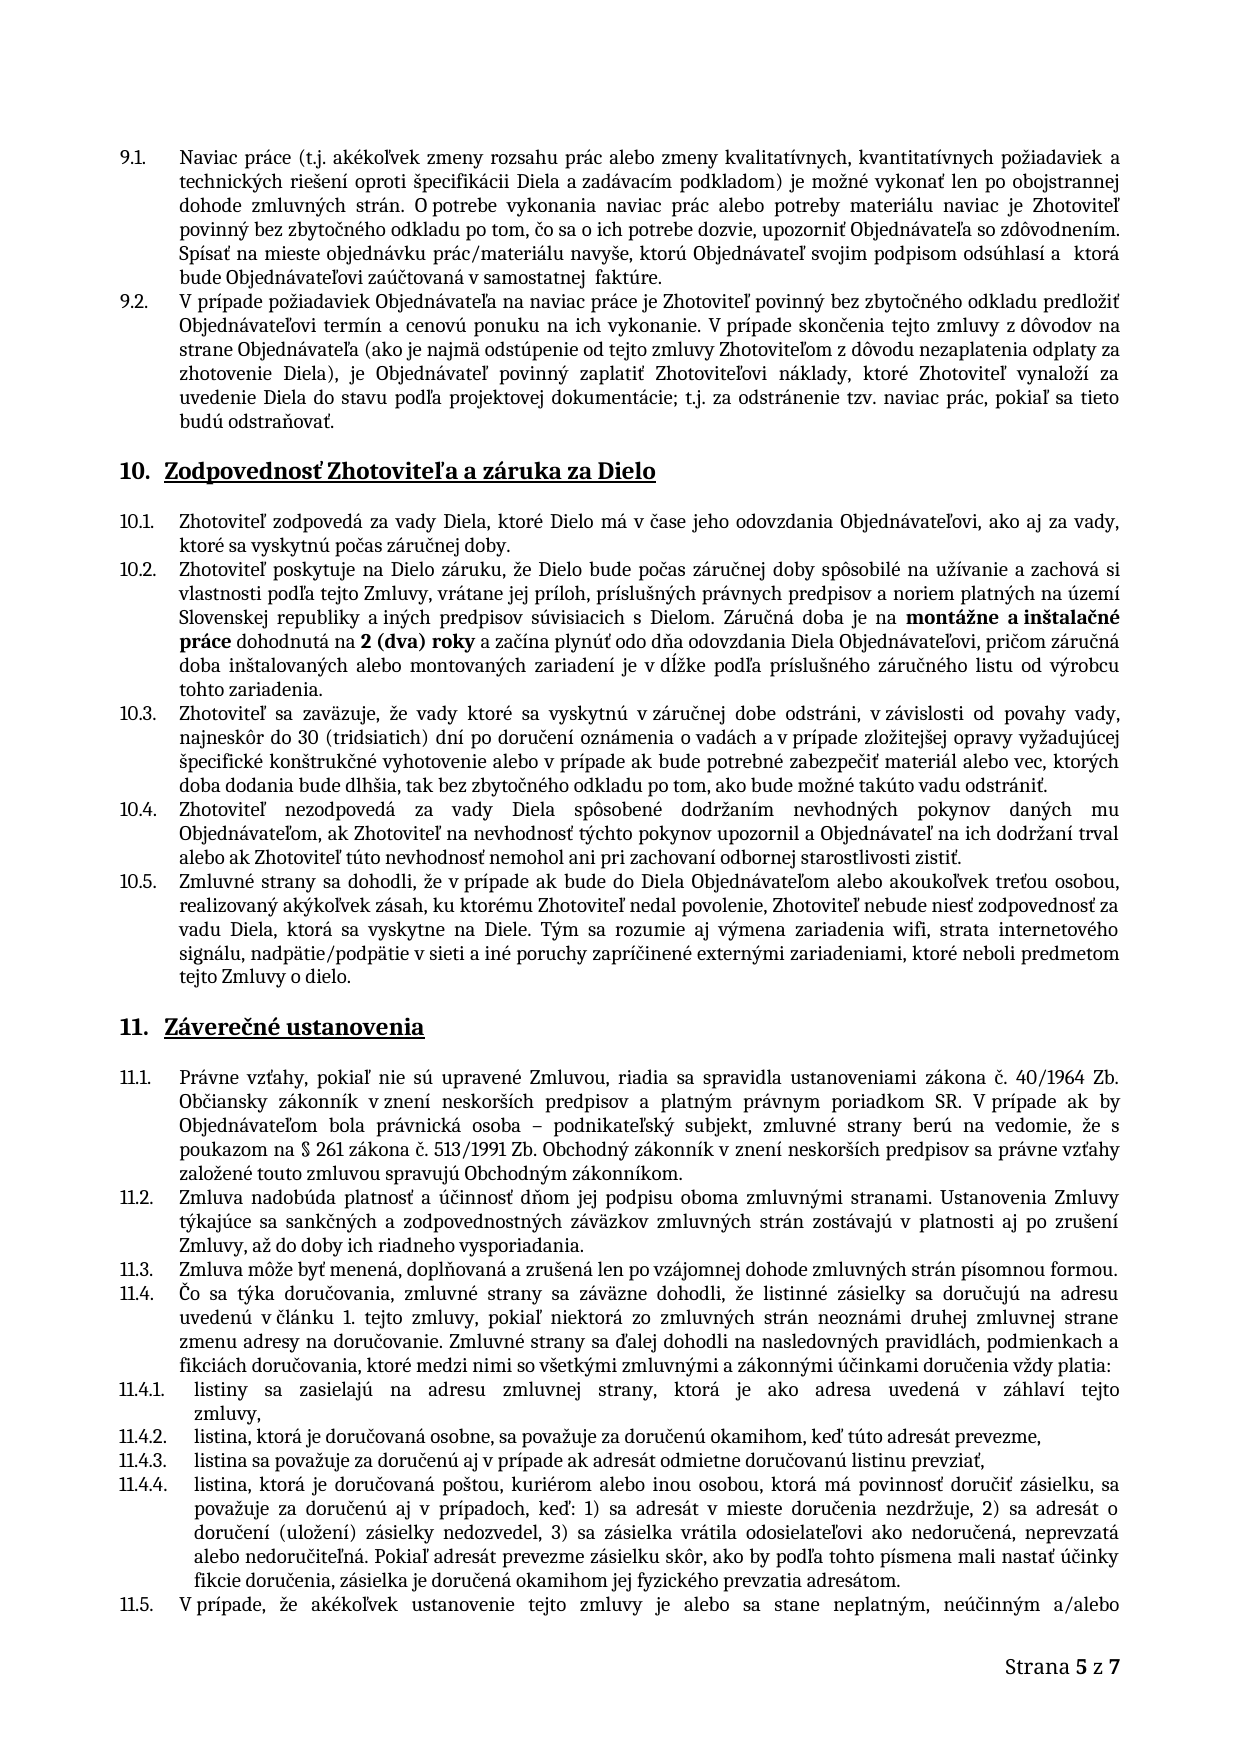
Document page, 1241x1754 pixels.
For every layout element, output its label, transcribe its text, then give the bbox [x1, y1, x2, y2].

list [120, 1593, 1120, 1617]
list V prípade požiadaviek Objednávateľa na naviac práce je Zhotoviteľ povinný bez zbytočného odkladu predložiť Objednávateľovi termín a cenovú ponuku na ich vykonanie. V prípade skončenia tejto zmluvy z dôvodov na strane Objednávateľa (ako je najmä odstúpenie od tejto zmluvy Zhotoviteľom z dôvodu nezaplatenia odplaty za zhotovenie Diela), je Objednávateľ povinný zaplatiť Zhotoviteľovi náklady, ktoré Zhotoviteľ vynaloží za uvedenie Diela do stavu podľa projektovej dokumentácie; t.j. za odstránenie tzv. naviac prác, pokiaľ sa tieto budú odstraňovať. [120, 289, 1120, 433]
list Záverečné ustanovenia [120, 1013, 1120, 1042]
list listiny sa zasielajú na adresu zmluvnej strany, ktorá je ako adresa uvedená v záhlaví tejto zmluvy, [119, 1377, 1120, 1425]
list Právne vzťahy, pokiaľ nie sú upravené Zmluvou, riadia sa spravidla ustanoveniami zákona č. 40/1964 Zb. Občiansky zákonník v znení neskorších predpisov a platným právnym poriadkom SR. V prípade ak by Objednávateľom bola právnická osoba – podnikateľský subjekt, zmluvné strany berú na vedomie, že s poukazom na § 261 zákona č. 513/1991 Zb. Obchodný zákonník v znení neskorších predpisov sa právne vzťahy založené touto zmluvou spravujú Obchodným zákonníkom. [120, 1066, 1120, 1186]
list Zhotoviteľ zodpovedá za vady Diela, ktoré Dielo má v čase jeho odovzdania Objednávateľovi, ako aj za vady, ktoré sa vyskytnú počas záručnej doby. [120, 510, 1120, 558]
list listina, ktorá je doručovaná osobne, sa považuje za doručenú okamihom, keď túto adresát prevezme, [119, 1425, 1120, 1449]
list Zhotoviteľ sa zaväzuje, že vady ktoré sa vyskytnú v záručnej dobe odstráni, v závislosti od povahy vady, najneskôr do 30 (tridsiatich) dní po doručení oznámenia o vadách a v prípade zložitejšej opravy vyžadujúcej špecifické konštrukčné vyhotovenie alebo v prípade ak bude potrebné zabezpečiť materiál alebo vec, ktorých doba dodania bude dlhšia, tak bez zbytočného odkladu po tom, ako bude možné takúto vadu odstrániť. [120, 702, 1120, 797]
list Naviac práce (t.j. akékoľvek zmeny rozsahu prác alebo zmeny kvalitatívnych, kvantitatívnych požiadaviek a technických riešení oproti špecifikácii Diela a zadávacím podkladom) je možné vykonať len po obojstrannej dohode zmluvných strán. O potrebe vykonania naviac prác alebo potreby materiálu naviac je Zhotoviteľ povinný bez zbytočného odkladu po tom, čo sa o ich potrebe dozvie, upozorniť Objednávateľa so zdôvodnením. Spísať na mieste objednávku prác/materiálu navyše, ktorú Objednávateľ svojim podpisom odsúhlasí a ktorá bude Objednávateľovi zaúčtovaná v samostatnej faktúre. [120, 146, 1120, 289]
list Zhotoviteľ poskytuje na Dielo záruku, že Dielo bude počas záručnej doby spôsobilé na užívanie a zachová si vlastnosti podľa tejto Zmluvy, vrátane jej príloh, príslušných právnych predpisov a noriem platných na území Slovenskej republiky a iných predpisov súvisiacich s Dielom. Záručná doba je na montážne a inštalačné práce dohodnutá na 2 (dva) roky a začína plynúť odo dňa odovzdania Diela Objednávateľovi, pričom záručná doba inštalovaných alebo montovaných zariadení je v dĺžke podľa príslušného záručného listu od výrobcu tohto zariadenia. [120, 558, 1120, 702]
list Zodpovednosť Zhotoviteľa a záruka za Dielo [120, 457, 1120, 486]
list Zmluva nadobúda platnosť a účinnosť dňom jej podpisu oboma zmluvnými stranami. Ustanovenia Zmluvy týkajúce sa sankčných a zodpovednostných záväzkov zmluvných strán zostávajú v platnosti aj po zrušení Zmluvy, až do doby ich riadneho vysporiadania. [120, 1186, 1120, 1257]
list Zmluvné strany sa dohodli, že v prípade ak bude do Diela Objednávateľom alebo akoukoľvek treťou osobou, realizovaný akýkoľvek zásah, ku ktorému Zhotoviteľ nedal povolenie, Zhotoviteľ nebude niesť zodpovednosť za vadu Diela, ktorá sa vyskytne na Diele. Tým sa rozumie aj výmena zariadenia wifi, strata internetového signálu, nadpätie/podpätie v sieti a iné poruchy zapríčinené externými zariadeniami, ktoré neboli predmetom tejto Zmluvy o dielo. [120, 869, 1120, 989]
list Zhotoviteľ nezodpovedá za vady Diela spôsobené dodržaním nevhodných pokynov daných mu Objednávateľom, ak Zhotoviteľ na nevhodnosť týchto pokynov upozornil a Objednávateľ na ich dodržaní trval alebo ak Zhotoviteľ túto nevhodnosť nemohol ani pri zachovaní odbornej starostlivosti zistiť. [120, 797, 1120, 869]
list Čo sa týka doručovania, zmluvné strany sa záväzne dohodli, že listinné zásielky sa doručujú na adresu uvedenú v článku 1. tejto zmluvy, pokiaľ niektorá zo zmluvných strán neoznámi druhej zmluvnej strane zmenu adresy na doručovanie. Zmluvné strany sa ďalej dohodli na nasledovných pravidlách, podmienkach a fikciách doručovania, ktoré medzi nimi so všetkými zmluvnými a zákonnými účinkami doručenia vždy platia: [120, 1281, 1120, 1377]
list Zmluva môže byť menená, doplňovaná a zrušená len po vzájomnej dohode zmluvných strán písomnou formou. [120, 1257, 1120, 1281]
list listina, ktorá je doručovaná poštou, kuriérom alebo inou osobou, ktorá má povinnosť doručiť zásielku, sa považuje za doručenú aj v prípadoch, keď: 1) sa adresát v mieste doručenia nezdržuje, 2) sa adresát o doručení (uložení) zásielky nedozvedel, 3) sa zásielka vrátila odosielateľovi ako nedoručená, neprevzatá alebo nedoručiteľná. Pokiaľ adresát prevezme zásielku skôr, ako by podľa tohto písmena mali nastať účinky fikcie doručenia, zásielka je doručená okamihom jej fyzického prevzatia adresátom. [119, 1473, 1120, 1593]
list listina sa považuje za doručenú aj v prípade ak adresát odmietne doručovanú listinu prevziať, [119, 1449, 1120, 1473]
